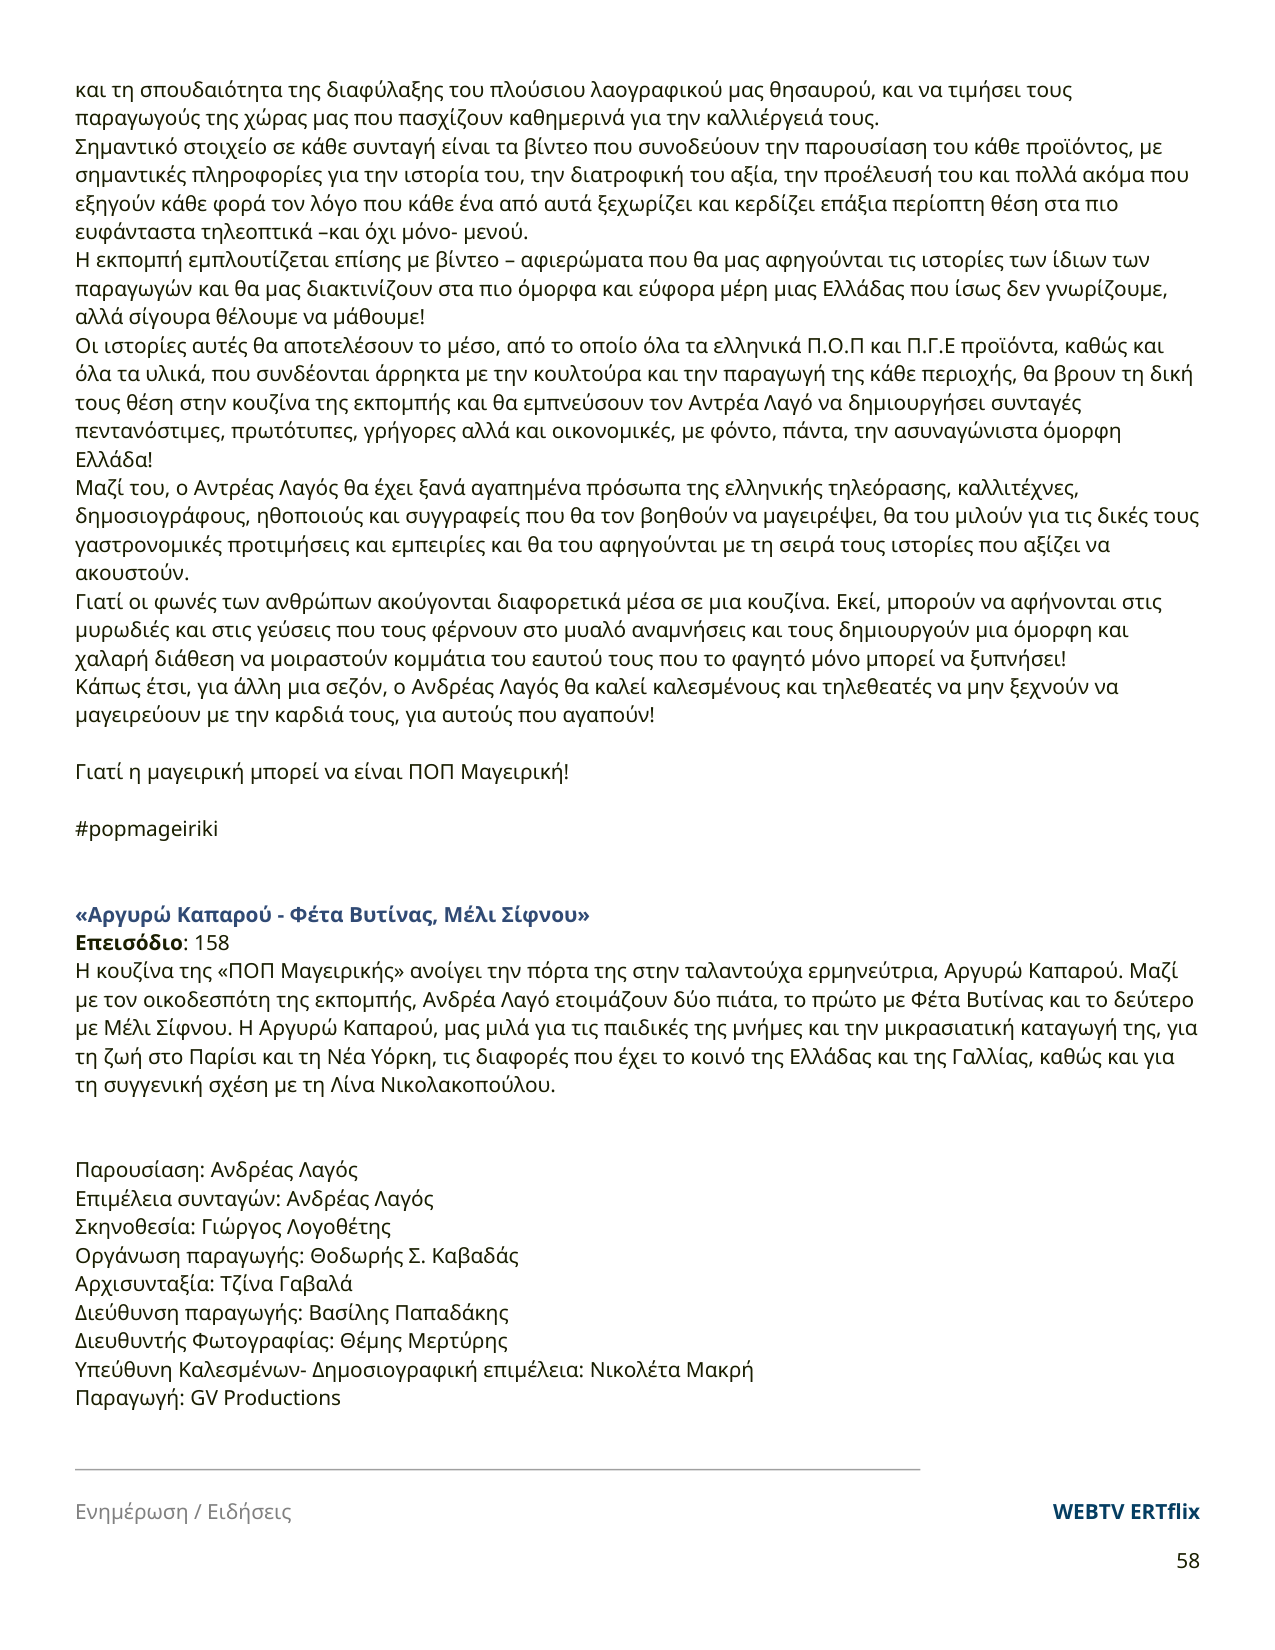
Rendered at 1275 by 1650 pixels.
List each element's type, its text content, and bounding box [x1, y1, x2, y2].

text Παρουσίαση: Ανδρέας Λαγός Επιμέλεια συνταγών: Ανδρέας Λαγός Σκηνοθεσία: Γιώργος Λογοθέτης Οργάνωση παραγωγής: Θοδωρής Σ. Καβαδάς Αρχισυνταξία: Tζίνα Γαβαλά Διεύθυνση παραγωγής: Βασίλης Παπαδάκης Διευθυντής Φωτογραφίας: Θέμης Μερτύρης Υπεύθυνη Καλεσμένων- Δημοσιογραφική επιμέλεια: Νικολέτα Μακρή Παραγωγή: GV Productions [75, 1099, 1200, 1469]
text Η κουζίνα της «ΠΟΠ Μαγειρικής» ανοίγει την πόρτα της στην ταλαντούχα ερμηνεύτρια, Αργυρώ Καπαρού. Μαζί με τον οικοδεσπότη της εκπομπής, Ανδρέα Λαγό ετοιμάζουν δύο πιάτα, το πρώτο με Φέτα Βυτίνας και το δεύτερο με Μέλι Σίφνου. Η Αργυρώ Καπαρού, μας μιλά για τις παιδικές της μνήμες και την μικρασιατική καταγωγή της, για τη ζωή στο Παρίσι και τη Νέα Υόρκη, τις διαφορές που έχει το κοινό της Ελλάδας και της Γαλλίας, καθώς και για τη συγγενική σχέση με τη Λίνα Νικολακοπούλου. [75, 957, 1200, 1099]
table_header WEBTV ERTflix [638, 1498, 1200, 1526]
table_header Ενημέρωση / Ειδήσεις [75, 1498, 637, 1526]
text «Αργυρώ Καπαρού - Φέτα Βυτίνας, Μέλι Σίφνου» Eπεισόδιο: 158 [75, 843, 1200, 957]
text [75, 75, 1200, 843]
